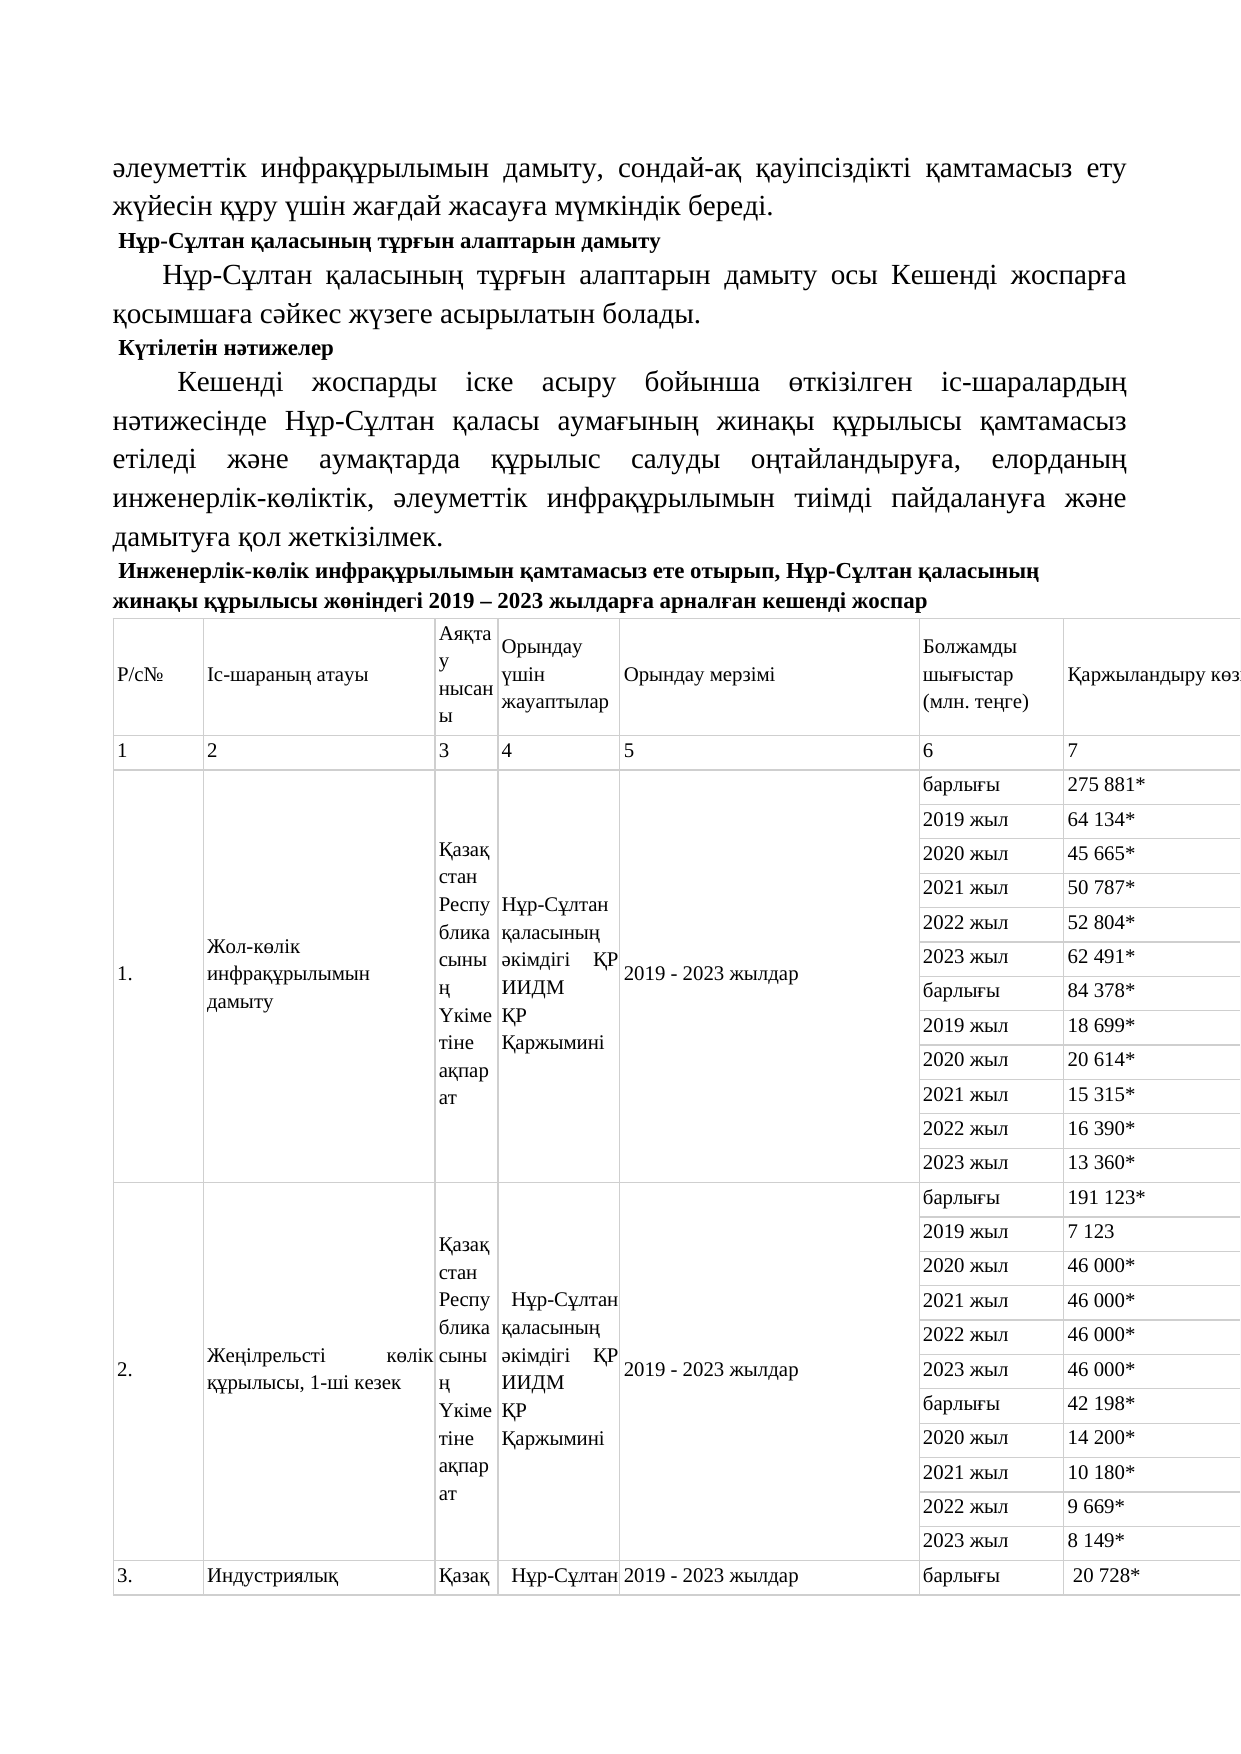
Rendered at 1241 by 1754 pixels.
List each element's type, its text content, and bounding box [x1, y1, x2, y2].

table_cell барлығы [920, 1389, 1063, 1422]
table_header Іс-шараның атауы [204, 619, 434, 735]
table_cell 14 200* [1064, 1424, 1240, 1457]
table_cell Нұр-Сұлтан қаласының әкімдігі ҚР ИИДМ ҚР Қаржымині [499, 771, 619, 1182]
table_cell 7 [1064, 736, 1240, 769]
table_cell 2019 жыл [920, 1218, 1063, 1251]
text Нұр-Сұлтан қаласының тұрғын алаптарын дамыту [112, 227, 1128, 253]
table_cell Қазақстан Республикасының Үкіметіне ақпарат [436, 1183, 497, 1560]
table_cell 4 [499, 736, 619, 769]
table_cell 46 000* [1064, 1252, 1240, 1285]
table_cell Қазақстан Республикасының Үкіметіне ақпарат [436, 771, 497, 1182]
table_cell 2022 жыл [920, 1114, 1063, 1147]
table_cell 3 [436, 736, 497, 769]
table_cell 2019 - 2023 жылдар [620, 771, 919, 1182]
table_cell 15 315* [1064, 1080, 1240, 1113]
table_cell Нұр-Сұлтан қаласының әкімдігі ҚР ИИДМ ҚР Қаржымині [499, 1183, 619, 1560]
table_cell 42 198* [1064, 1389, 1240, 1422]
table_cell 64 134* [1064, 805, 1240, 838]
table_cell 2023 жыл [920, 943, 1063, 976]
table_cell 2022 жыл [920, 1321, 1063, 1354]
table_cell 20 614* [1064, 1046, 1240, 1079]
table_cell 62 491* [1064, 943, 1240, 976]
table_cell 52 804* [1064, 908, 1240, 941]
table_cell 2022 жыл [920, 908, 1063, 941]
table_cell 2019 жыл [920, 1011, 1063, 1044]
table_header Орындау мерзімі [620, 619, 919, 735]
table_cell Жол-көлік инфрақұрылымын дамыту [204, 771, 434, 1182]
table_cell 2 [204, 736, 434, 769]
table_cell 18 699* [1064, 1011, 1240, 1044]
table_cell 20 728* [1064, 1561, 1240, 1594]
table_header Аяқтау нысаны [436, 619, 497, 735]
table_cell 2023 жыл [920, 1527, 1063, 1560]
table_cell 84 378* [1064, 977, 1240, 1010]
table_cell 2020 жыл [920, 1046, 1063, 1079]
table_cell 2020 жыл [920, 1424, 1063, 1457]
table_header Орындау үшін жауаптылар [499, 619, 619, 735]
table_cell барлығы [920, 1561, 1063, 1594]
table_cell барлығы [920, 1183, 1063, 1216]
table_cell 1 [114, 736, 203, 769]
table_cell 16 390* [1064, 1114, 1240, 1147]
text Нұр-Сұлтан қаласының тұрғын алаптарын дамыту осы Кешенді жоспарға қосымшаға сәйкес жүзеге асырылатын болады. [112, 257, 1128, 329]
table_cell 2020 жыл [920, 1252, 1063, 1285]
table_cell 2019 жыл [920, 805, 1063, 838]
table_cell 8 149* [1064, 1527, 1240, 1560]
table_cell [436, 1561, 497, 1594]
table_cell 46 000* [1064, 1321, 1240, 1354]
table_header Болжамды шығыстар (млн. теңге) [920, 619, 1063, 735]
table_cell барлығы [920, 771, 1063, 804]
table_cell 2021 жыл [920, 874, 1063, 907]
table_cell 46 000* [1064, 1355, 1240, 1388]
table_cell Жеңілрельсті көлік құрылысы, 1-ші кезек [204, 1183, 434, 1560]
table_cell 2022 жыл [920, 1493, 1063, 1526]
table_cell 5 [620, 736, 919, 769]
table_cell 2. [114, 1183, 203, 1560]
text Инженерлік-көлік инфрақұрылымын қамтамасыз ете отырып, Нұр-Сұлтан қаласының жинақы құрылысы жөніндегі 2019 – 2023 жылдарға арналған кешенді жоспар [112, 557, 1128, 614]
table_cell 2023 жыл [920, 1149, 1063, 1182]
table_cell 2021 жыл [920, 1080, 1063, 1113]
table_cell 10 180* [1064, 1458, 1240, 1491]
text Кешенді жоспарды іске асыру бойынша өткізілген іс-шаралардың нәтижесінде Нұр-Сұлтан қаласы аумағының жинақы құрылысы қамтамасыз етіледі және аумақтарда құрылыс салуды оңтайландыруға, елорданың инженерлік-көліктік, әлеуметтік инфрақұрылымын тиімді пайдалануға және дамытуға қол жеткізілмек. [112, 364, 1128, 552]
text Күтілетін нәтижелер [112, 334, 1128, 361]
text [112, 150, 1128, 222]
table_cell 3. [114, 1561, 203, 1594]
table_cell 2021 жыл [920, 1458, 1063, 1491]
table_cell 7 123 [1064, 1218, 1240, 1251]
table_cell 13 360* [1064, 1149, 1240, 1182]
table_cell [204, 1561, 434, 1594]
table_cell 191 123* [1064, 1183, 1240, 1216]
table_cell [499, 1561, 619, 1594]
table_cell 2023 жыл [920, 1355, 1063, 1388]
table_cell 50 787* [1064, 874, 1240, 907]
table_cell 9 669* [1064, 1493, 1240, 1526]
table_cell 2021 жыл [920, 1286, 1063, 1319]
table_cell барлығы [920, 977, 1063, 1010]
table_header Қаржыландыру көзі [1064, 619, 1240, 735]
table_cell 2019 - 2023 жылдар [620, 1183, 919, 1560]
table_cell 45 665* [1064, 839, 1240, 872]
table_cell 1. [114, 771, 203, 1182]
table_cell 2020 жыл [920, 839, 1063, 872]
table_cell 6 [920, 736, 1063, 769]
table_cell 46 000* [1064, 1286, 1240, 1319]
table_cell 275 881* [1064, 771, 1240, 804]
table_cell 2019 - 2023 жылдар [620, 1561, 919, 1594]
table_header Р/с№ [114, 619, 203, 735]
